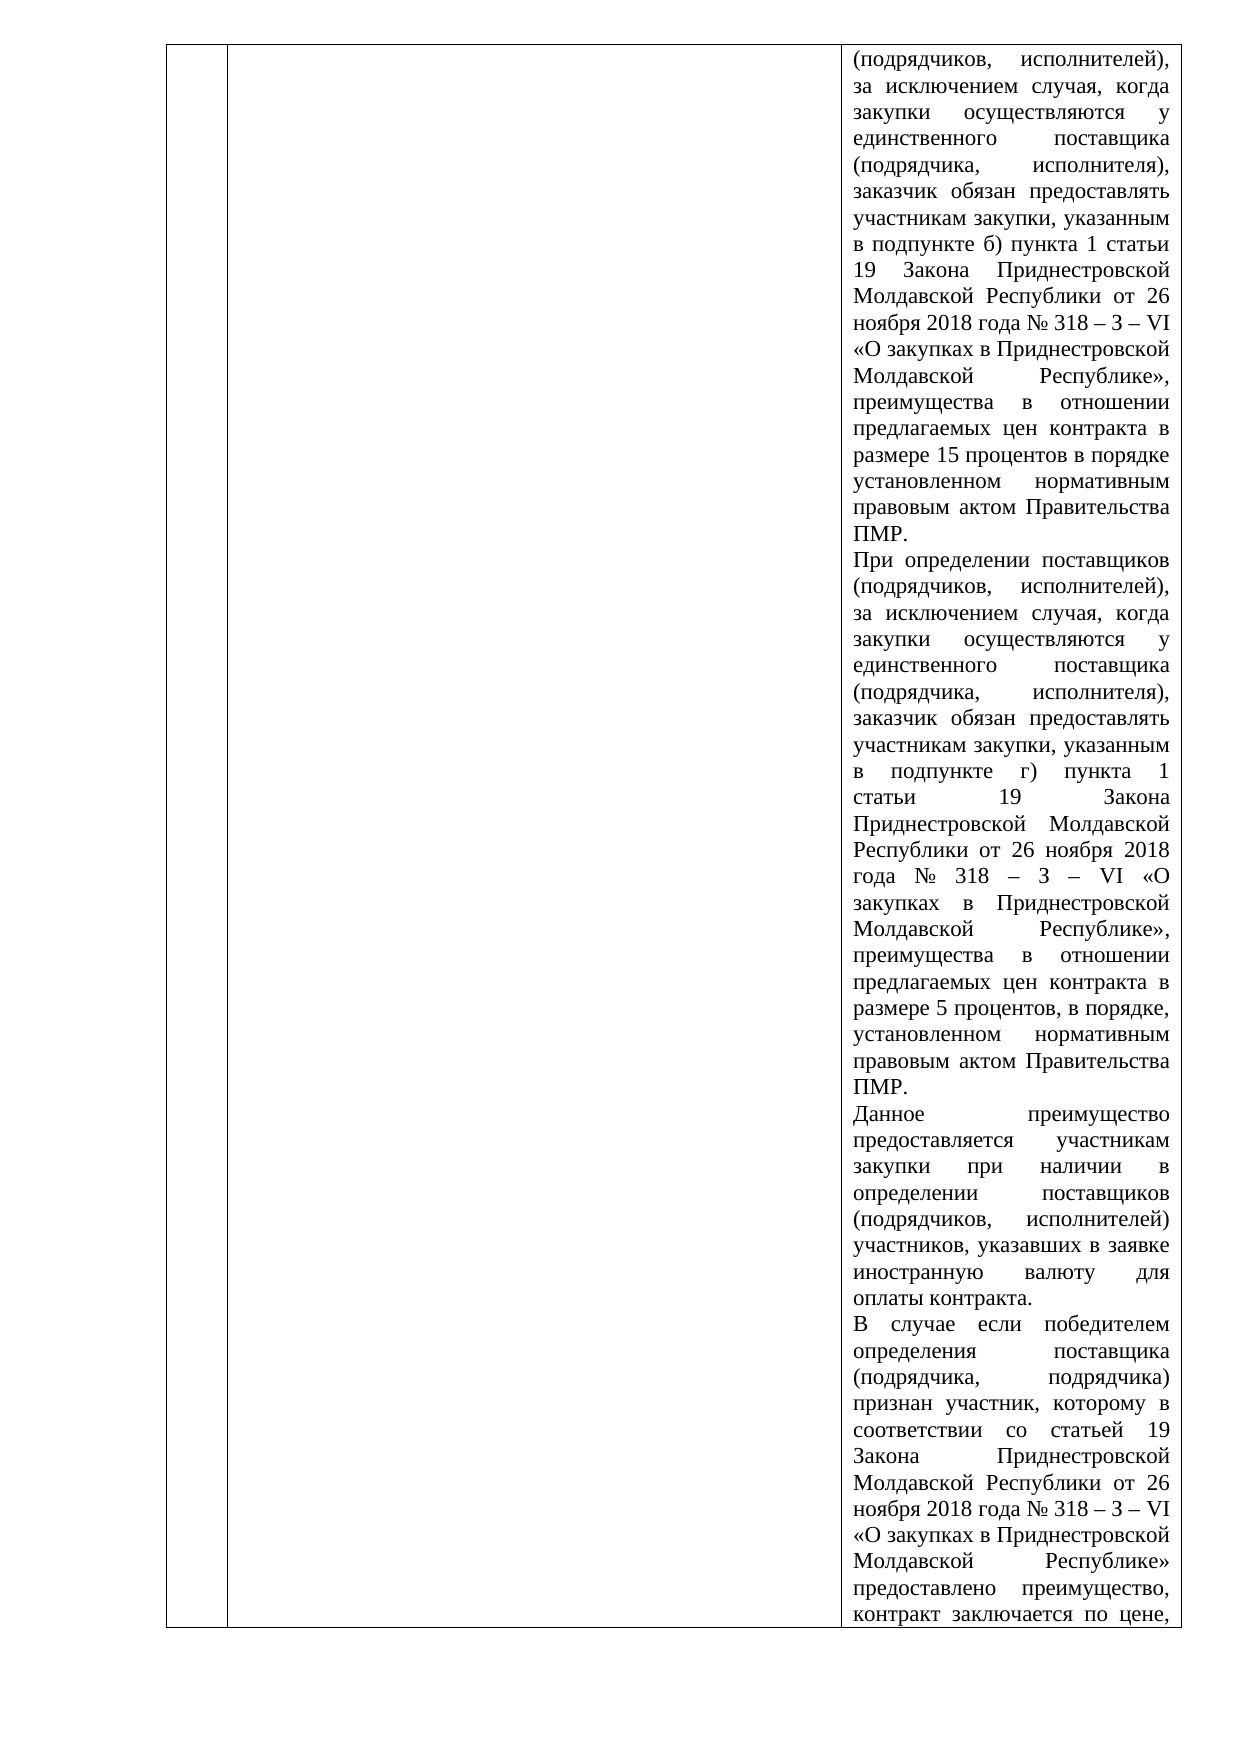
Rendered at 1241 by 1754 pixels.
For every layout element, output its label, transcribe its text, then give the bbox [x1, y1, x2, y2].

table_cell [228, 45, 841, 1627]
table_cell 1 [167, 45, 227, 1627]
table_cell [842, 45, 1181, 1627]
